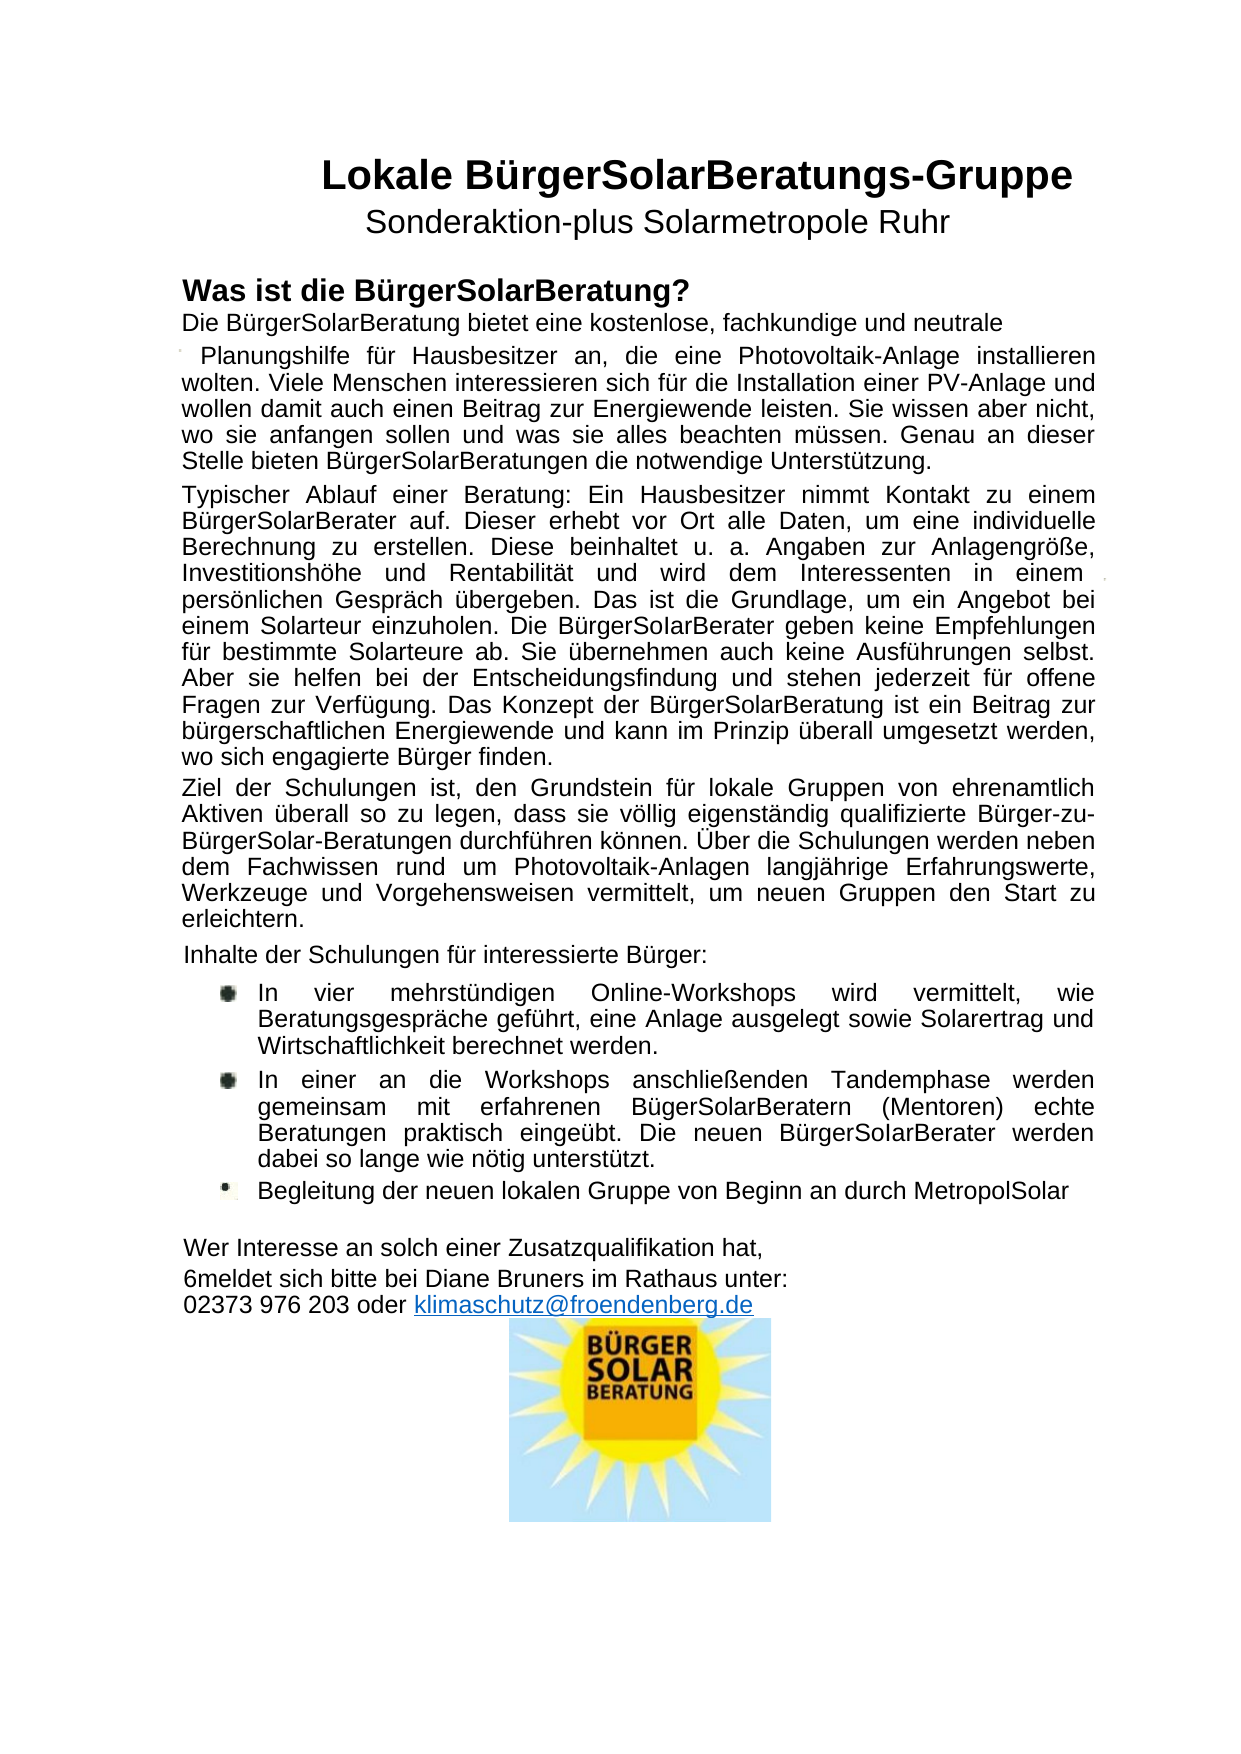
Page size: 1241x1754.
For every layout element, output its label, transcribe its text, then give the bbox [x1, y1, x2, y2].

text Wer Interesse an solch einer Zusatzqualifikation hat, [183, 1236, 1097, 1262]
list In einer an die Workshops anschließenden Tandemphase werden gemeinsam mit erfahrenen BügerSolarBeratern (Mentoren) echte Beratungen praktisch eingeübt. Die neuen BürgerSoIarBerater werden dabei so lange wie nötig unterstützt. [219, 1068, 1096, 1173]
text 6meldet sich bitte bei Diane Bruners im Rathaus unter: 02373 976 203 oder klimaschutz@froendenberg.de [183, 1267, 1097, 1319]
picture [509, 1318, 772, 1522]
picture [220, 1072, 237, 1089]
text Inhalte der Schulungen für interessierte Bürger: [183, 942, 1096, 968]
picture [220, 985, 237, 1002]
text Typischer Ablauf einer Beratung: Ein Hausbesitzer nimmt Kontakt zu einem BürgerSolarBerater auf. Dieser erhebt vor Ort alle Daten, um eine individuelle Berechnung zu erstellen. Diese beinhaltet u. a. Angaben zur Anlagengröße, Investitionshöhe und Rentabilität und wird dem Interessenten in einem persönlichen Gespräch übergeben. Das ist die Grundlage, um ein Angebot bei einem Solarteur einzuholen. Die BürgerSoIarBerater geben keine Empfehlungen für bestimmte Solarteure ab. Sie übernehmen auch keine Ausführungen selbst. Aber sie helfen bei der Entscheidungsfindung und stehen jederzeit für offene Fragen zur Verfügung. Das Konzept der BürgerSolarBeratung ist ein Beitrag zur bürgerschaftlichen Energiewende und kann im Prinzip überall umgesetzt werden, wo sich engagierte Bürger finden. [181, 482, 1097, 771]
text Planungshilfe für Hausbesitzer an, die eine Photovoltaik-Anlage installieren wolten. Viele Menschen interessieren sich für die Installation einer PV-Anlage und wollen damit auch einen Beitrag zur Energiewende leisten. Sie wissen aber nicht, wo sie anfangen sollen und was sie alles beachten müssen. Genau an dieser Stelle bieten BürgerSolarBeratungen die notwendige Unterstützung. [181, 344, 1097, 475]
text Sonderaktion-plus Solarmetropole Ruhr [365, 202, 1097, 240]
list Begleitung der neuen lokalen Gruppe von Beginn an durch MetropolSolar [219, 1178, 1097, 1205]
text Ziel der Schulungen ist, den Grundstein für lokale Gruppen von ehrenamtlich Aktiven überall so zu legen, dass sie völlig eigenständig qualifizierte Bürger-zu-BürgerSolar-Beratungen durchführen können. Über die Schulungen werden neben dem Fachwissen rund um Photovoltaik-Anlagen langjährige Erfahrungswerte, Werkzeuge und Vorgehensweisen vermittelt, um neuen Gruppen den Start zu erleichtern. [181, 776, 1097, 933]
text Lokale BürgerSolarBeratungs-Gruppe [321, 150, 1097, 198]
list In vier mehrstündigen Online-Workshops wird vermittelt, wie Beratungsgespräche geführt, eine Anlage ausgelegt sowie Solarertrag und Wirtschaftlichkeit berechnet werden. [219, 981, 1096, 1059]
picture [220, 1182, 238, 1200]
text Die BürgerSolarBeratung bietet eine kostenlose, fachkundige und neutrale [181, 310, 1097, 337]
text Was ist die BürgerSolarBeratung? [182, 272, 1097, 308]
